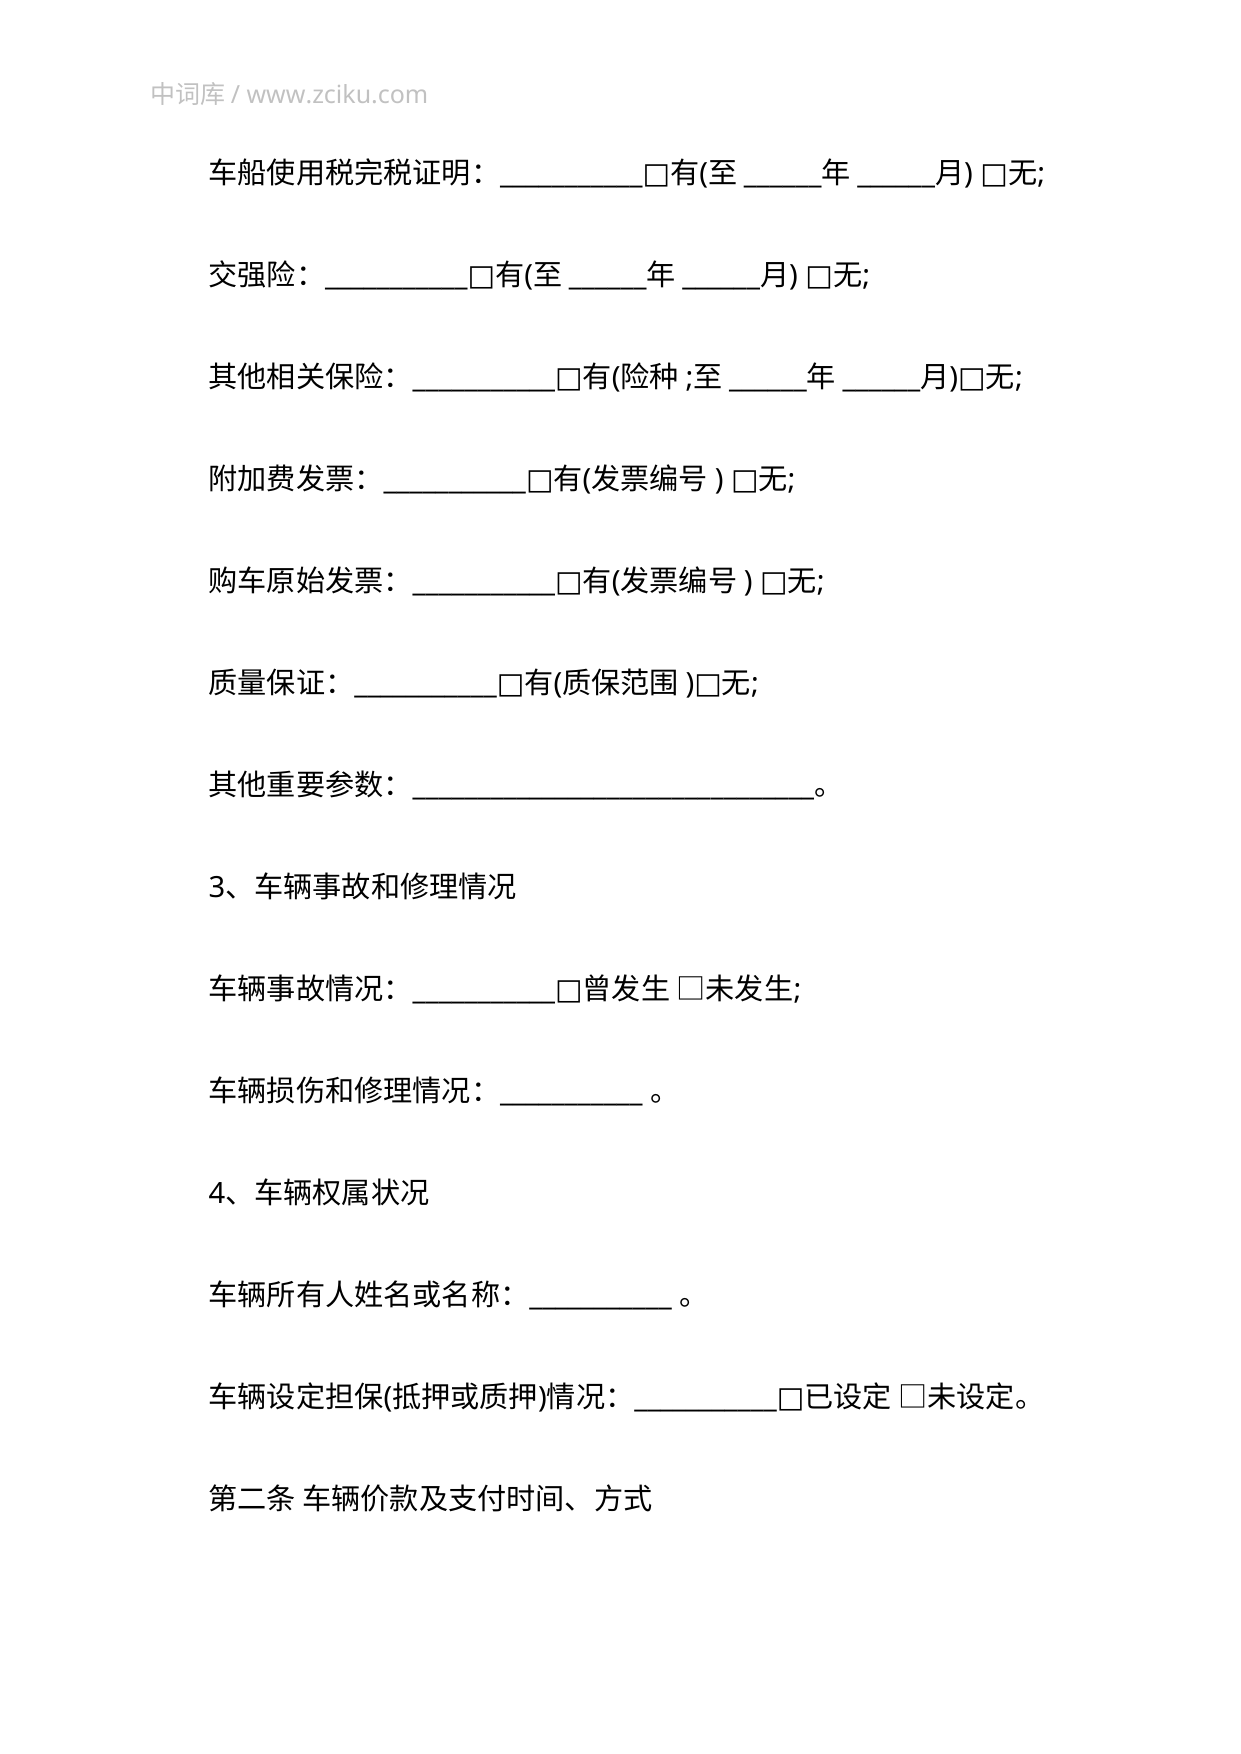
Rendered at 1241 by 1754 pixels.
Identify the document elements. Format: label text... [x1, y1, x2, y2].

text 车辆所有人姓名或名称：___________ 。 [150, 1272, 1090, 1314]
text 车辆设定担保(抵押或质押)情况：___________□已设定 □未设定。 [150, 1374, 1090, 1416]
text 质量保证：___________□有(质保范围 )□无; [150, 660, 1090, 702]
text 购车原始发票：___________□有(发票编号 ) □无; [150, 558, 1090, 600]
text 交强险：___________□有(至 ______年 ______月) □无; [150, 252, 1090, 294]
text 4、车辆权属状况 [150, 1170, 1090, 1212]
text 车辆损伤和修理情况：___________ 。 [150, 1068, 1090, 1110]
text 其他重要参数：_______________________________。 [150, 762, 1090, 804]
text 车辆事故情况：___________□曾发生 □未发生; [150, 966, 1090, 1008]
text 附加费发票：___________□有(发票编号 ) □无; [150, 456, 1090, 498]
text 车船使用税完税证明：___________□有(至 ______年 ______月) □无; [150, 150, 1090, 192]
text 其他相关保险：___________□有(险种 ;至 ______年 ______月)□无; [150, 354, 1090, 396]
text 3、车辆事故和修理情况 [150, 864, 1090, 906]
text 第二条 车辆价款及支付时间、方式 [150, 1476, 1090, 1518]
